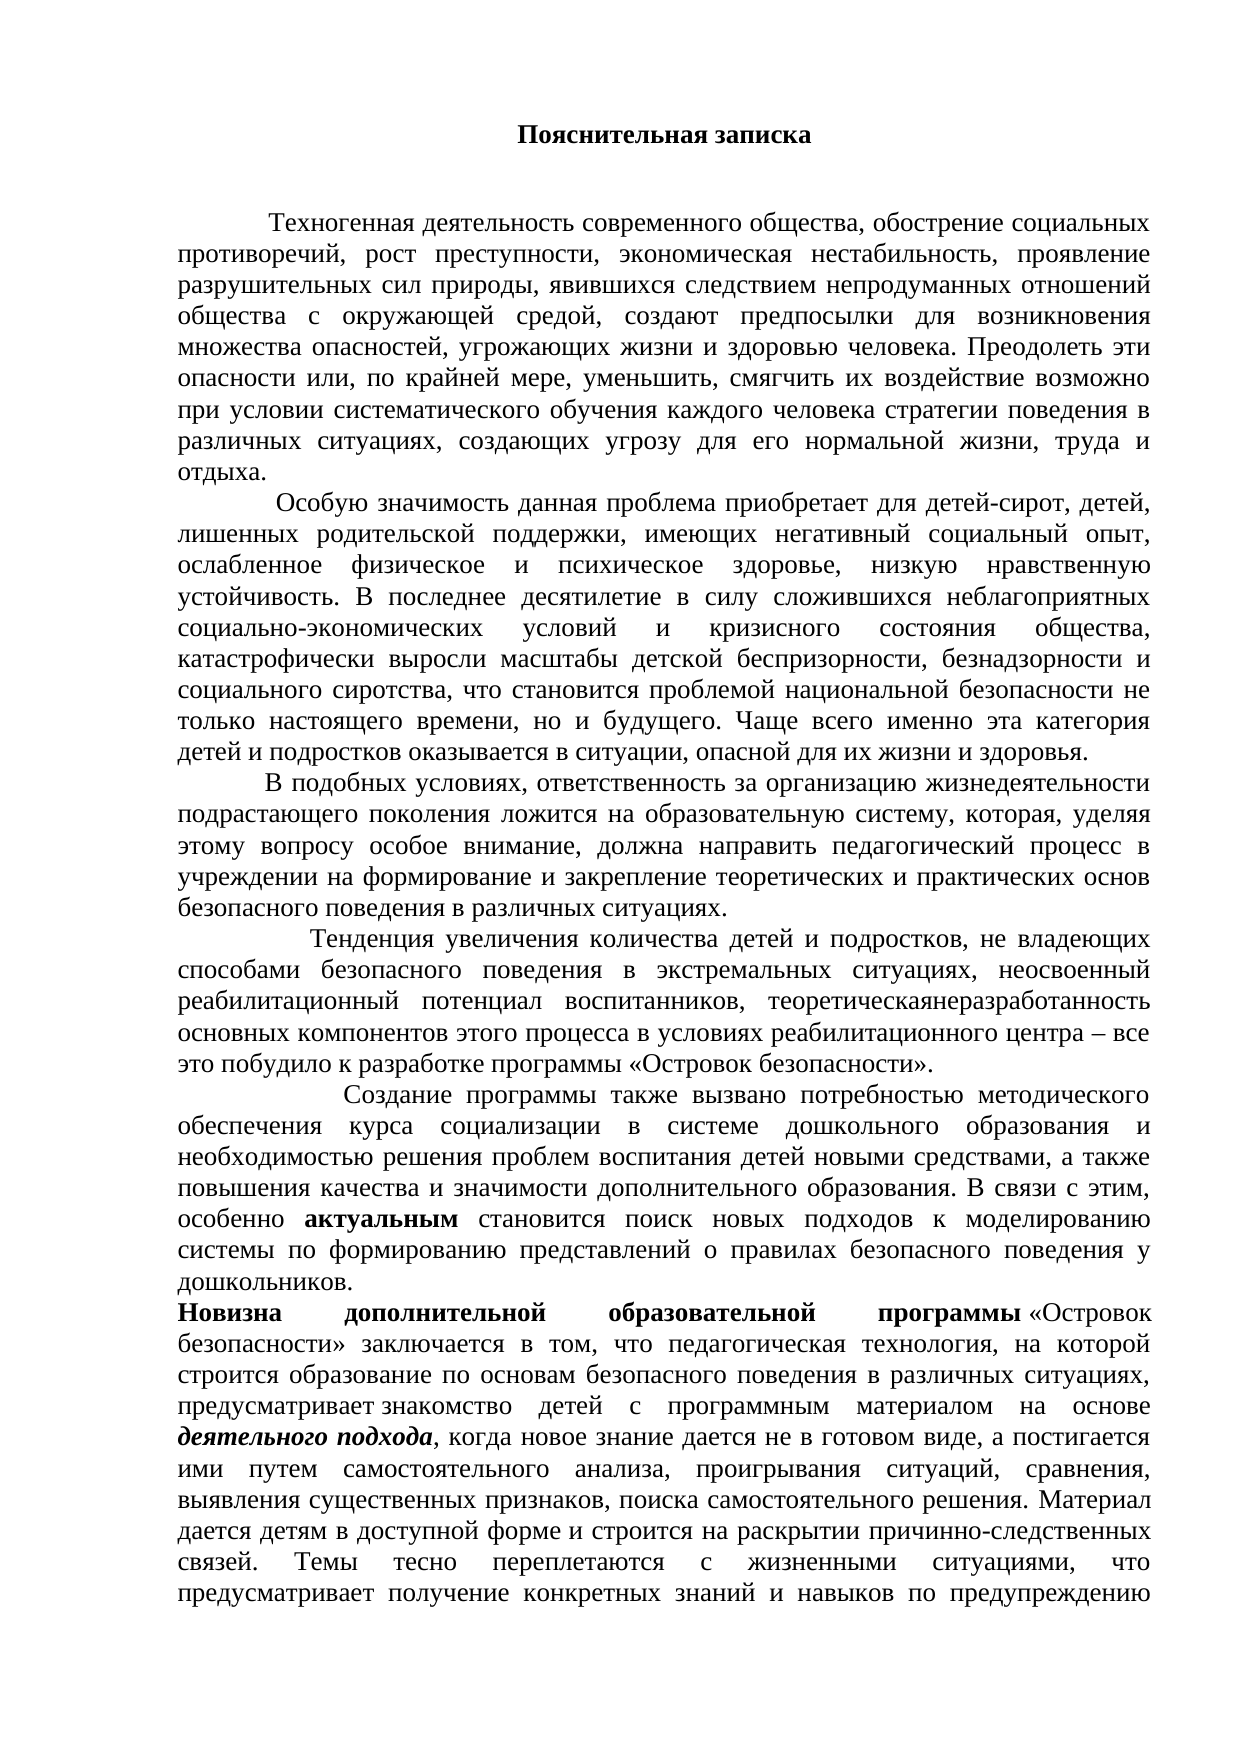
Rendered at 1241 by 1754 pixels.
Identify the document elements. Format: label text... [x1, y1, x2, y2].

text Тенденция увеличения количества детей и подростков, не владеющих способами безопасного поведения в экстремальных ситуациях, неосвоенный реабилитационный потенциал воспитанников, теоретическаянеразработанность основных компонентов этого процесса в условиях реабилитационного центра – все это побудило к разработке программы «Островок безопасности». [177, 922, 1152, 1078]
text Техногенная деятельность современного общества, обострение социальных противоречий, рост преступности, экономическая нестабильность, проявление разрушительных сил природы, явившихся следствием непродуманных отношений общества с окружающей средой, создают предпосылки для возникновения множества опасностей, угрожающих жизни и здоровью человека. Преодолеть эти опасности или, по крайней мере, уменьшить, смягчить их воздействие возможно при условии систематического обучения каждого человека стратегии поведения в различных ситуациях, создающих угрозу для его нормальной жизни, труда и отдыха. [177, 206, 1152, 486]
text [177, 1296, 1152, 1607]
text Пояснительная записка [177, 118, 1152, 149]
text В подобных условиях, ответственность за организацию жизнедеятельности подрастающего поколения ложится на образовательную систему, которая, уделяя этому вопросу особое внимание, должна направить педагогический процесс в учреждении на формирование и закрепление теоретических и практических основ безопасного поведения в различных ситуациях. [177, 766, 1152, 922]
text Особую значимость данная проблема приобретает для детей-сирот, детей, лишенных родительской поддержки, имеющих негативный социальный опыт, ослабленное физическое и психическое здоровье, низкую нравственную устойчивость. В последнее десятилетие в силу сложившихся неблагоприятных социально-экономических условий и кризисного состояния общества, катастрофически выросли масштабы детской беспризорности, безнадзорности и социального сиротства, что становится проблемой национальной безопасности не только настоящего времени, но и будущего. Чаще всего именно эта категория детей и подростков оказывается в ситуации, опасной для их жизни и здоровья. [177, 486, 1152, 766]
text Создание программы также вызвано потребностью методического обеспечения курса социализации в системе дошкольного образования и необходимостью решения проблем воспитания детей новыми средствами, а также повышения качества и значимости дополнительного образования. В связи с этим, особенно актуальным становится поиск новых подходов к моделированию системы по формированию представлений о правилах безопасного поведения у дошкольников. [177, 1078, 1152, 1296]
